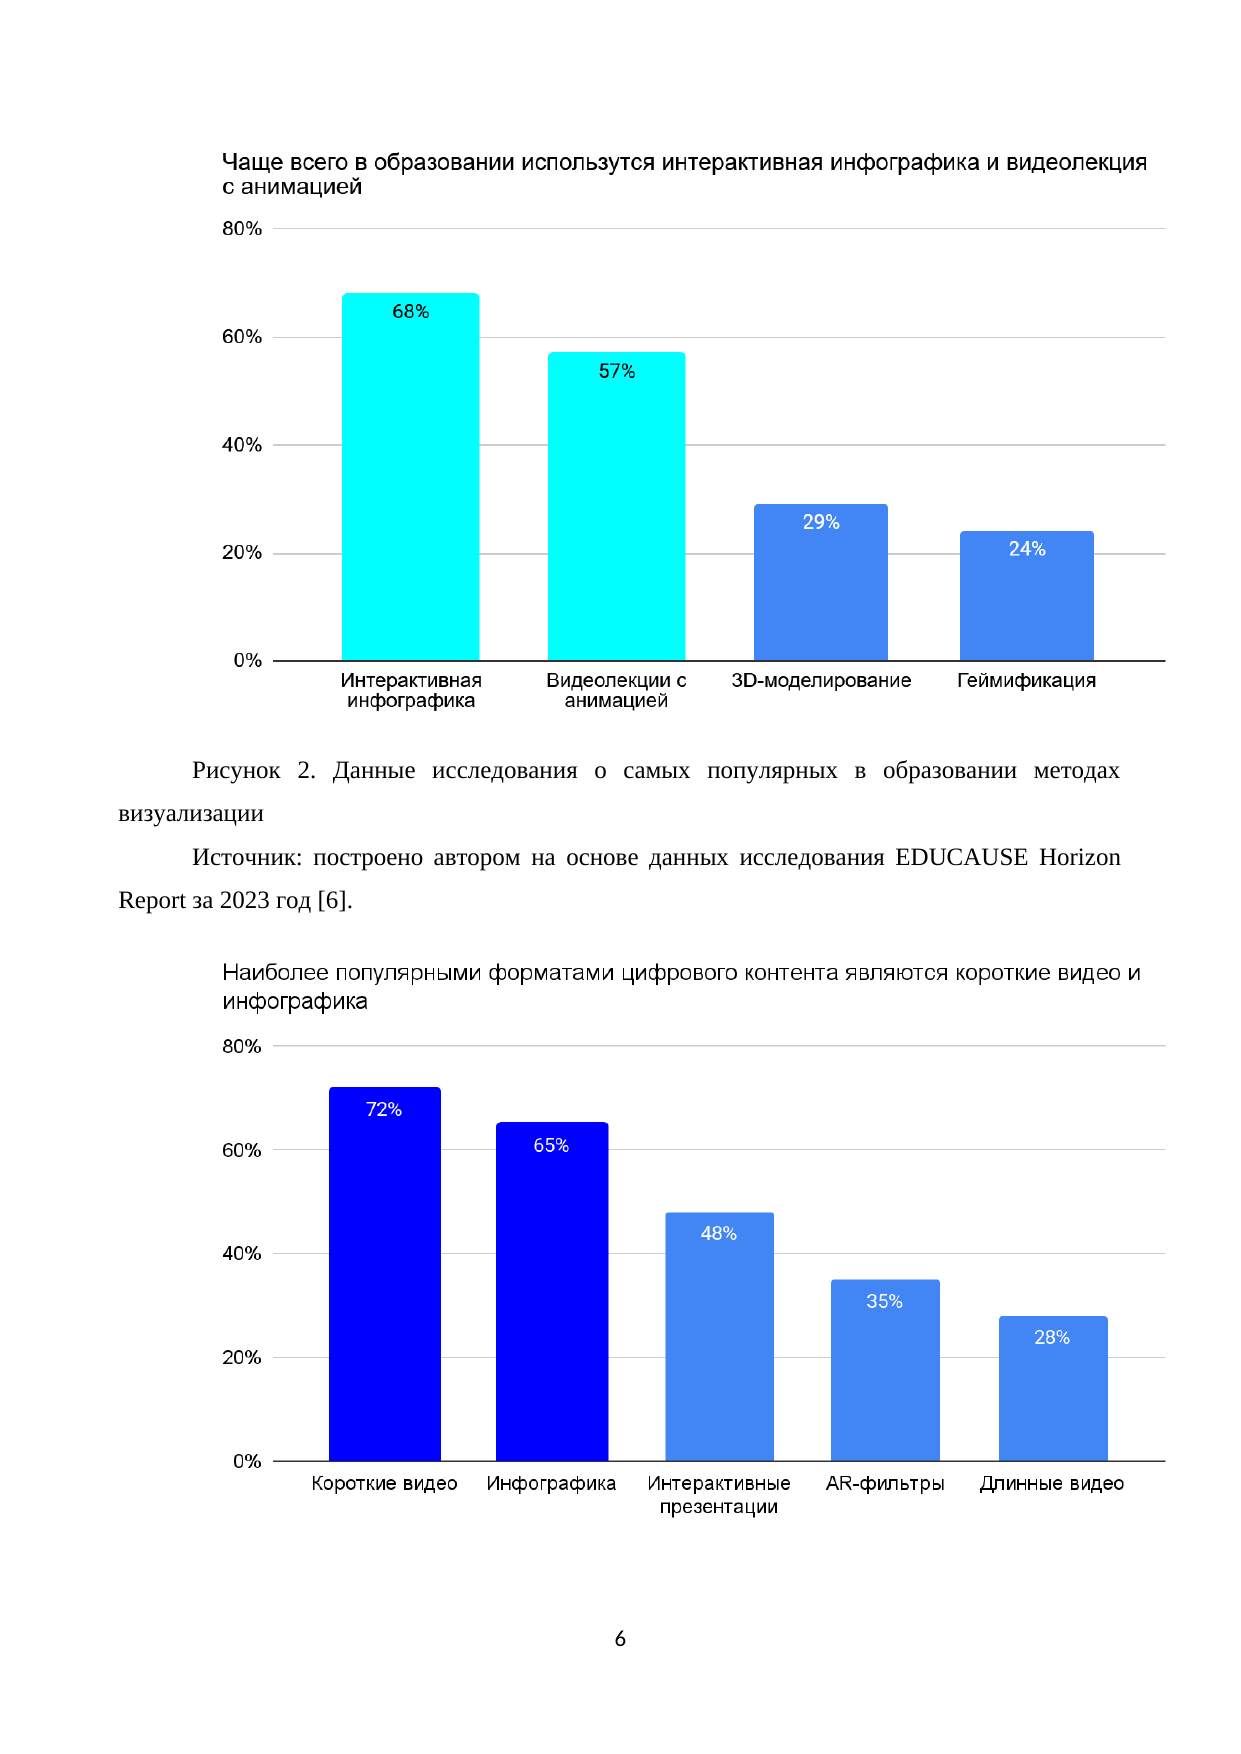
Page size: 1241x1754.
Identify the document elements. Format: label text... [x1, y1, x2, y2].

text Рисунок 2. Данные исследования о самых популярных в образовании методах визуализации [118, 755, 1122, 827]
picture [191, 120, 1196, 742]
picture [191, 927, 1196, 1549]
text Источник: построено автором на основе данных исследования EDUCAUSE Horizon Report за 2023 год [6]. [118, 842, 1122, 913]
